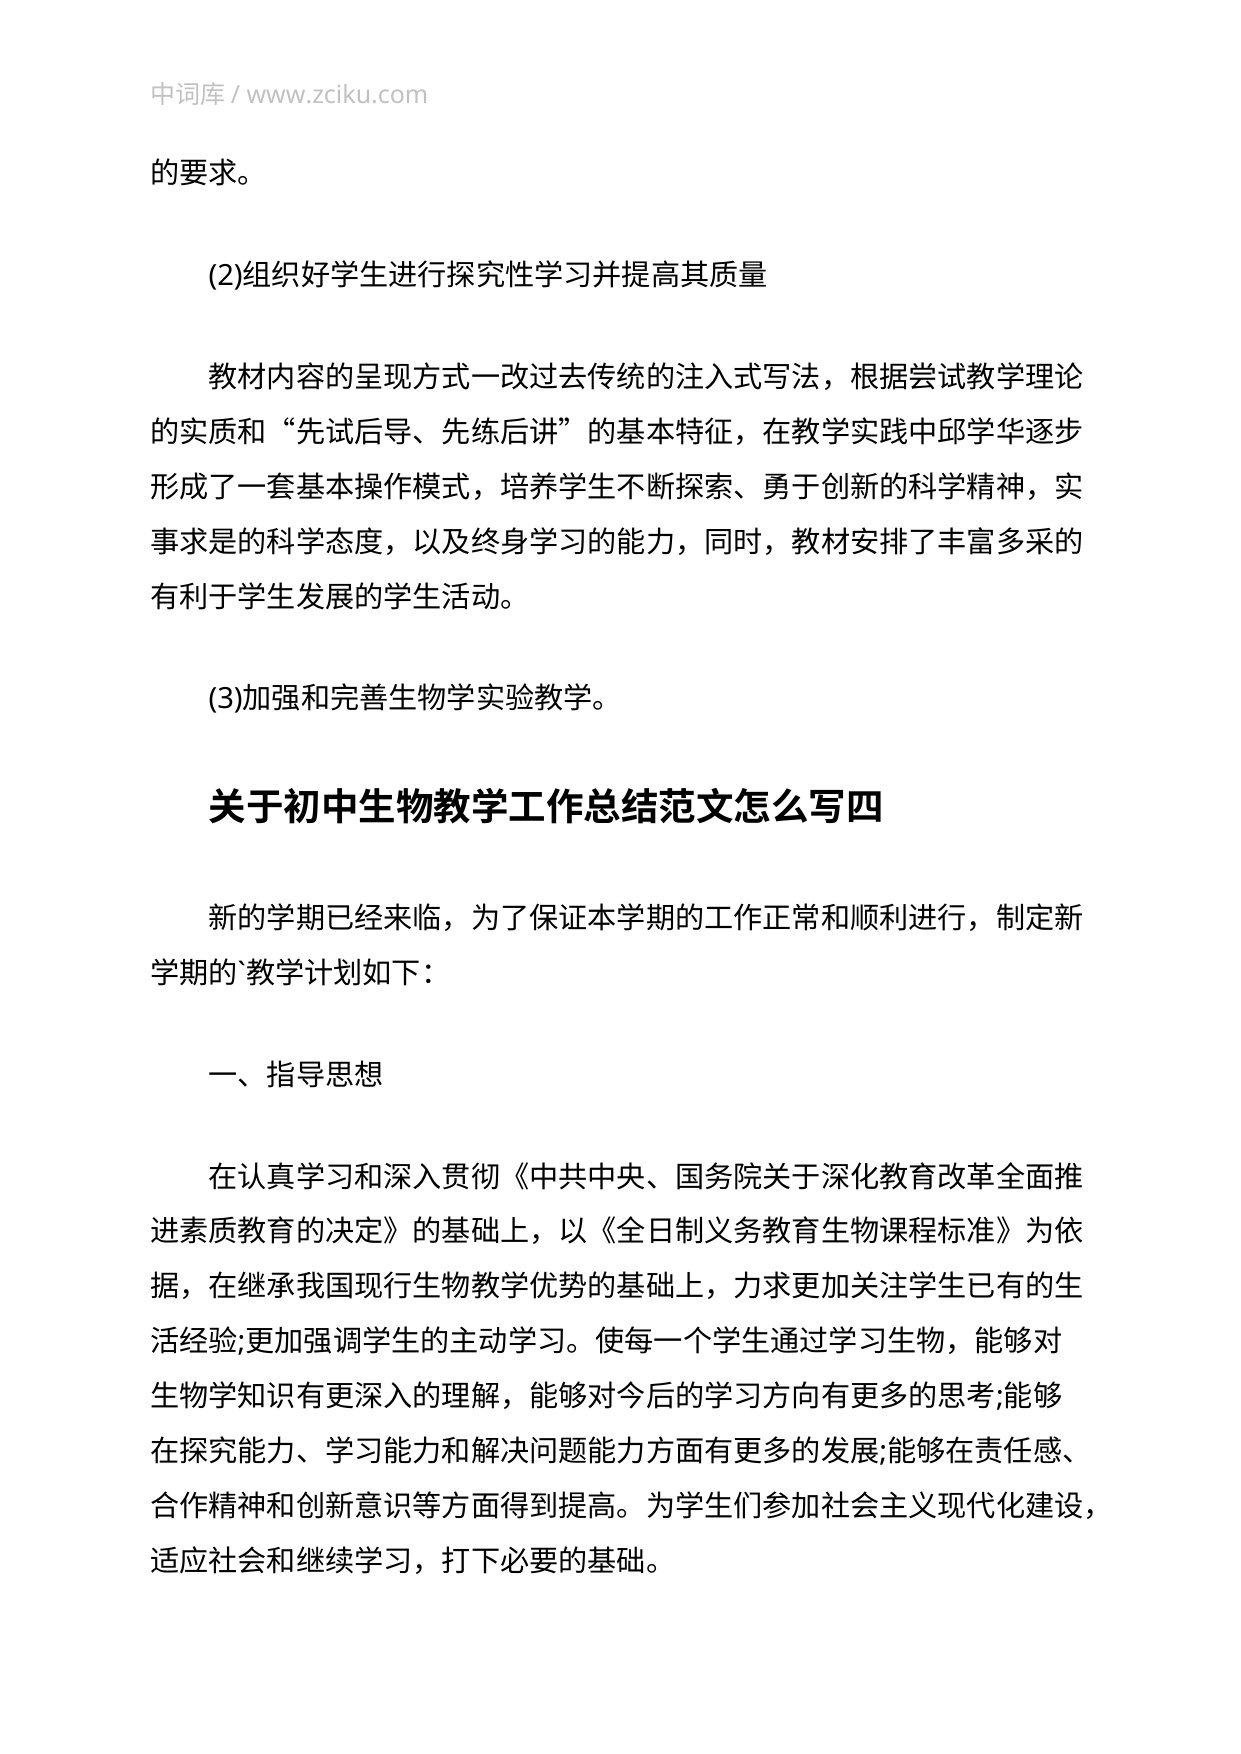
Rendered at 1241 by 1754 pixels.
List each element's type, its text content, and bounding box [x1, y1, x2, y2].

text 一、指导思想 [150, 1051, 1090, 1094]
text 在认真学习和深入贯彻《中共中央、国务院关于深化教育改革全面推进素质教育的决定》的基础上，以《全日制义务教育生物课程标准》为依据，在继承我国现行生物教学优势的基础上，力求更加关注学生已有的生活经验;更加强调学生的主动学习。使每一个学生通过学习生物，能够对生物学知识有更深入的理解，能够对今后的学习方向有更多的思考;能够在探究能力、学习能力和解决问题能力方面有更多的发展;能够在责任感、合作精神和创新意识等方面得到提高。为学生们参加社会主义现代化建设，适应社会和继续学习，打下必要的基础。 [150, 1153, 1090, 1580]
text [150, 150, 1090, 192]
text (3)加强和完善生物学实验教学。 [150, 675, 1090, 717]
text (2)组织好学生进行探究性学习并提高其质量 [150, 252, 1090, 294]
text 新的学期已经来临，为了保证本学期的工作正常和顺利进行，制定新学期的`教学计划如下： [150, 894, 1090, 992]
text 教材内容的呈现方式一改过去传统的注入式写法，根据尝试教学理论的实质和“先试后导、先练后讲”的基本特征，在教学实践中邱学华逐步形成了一套基本操作模式，培养学生不断探索、勇于创新的科学精神，实事求是的科学态度，以及终身学习的能力，同时，教材安排了丰富多采的有利于学生发展的学生活动。 [150, 354, 1090, 616]
text 关于初中生物教学工作总结范文怎么写四 [150, 777, 1090, 831]
